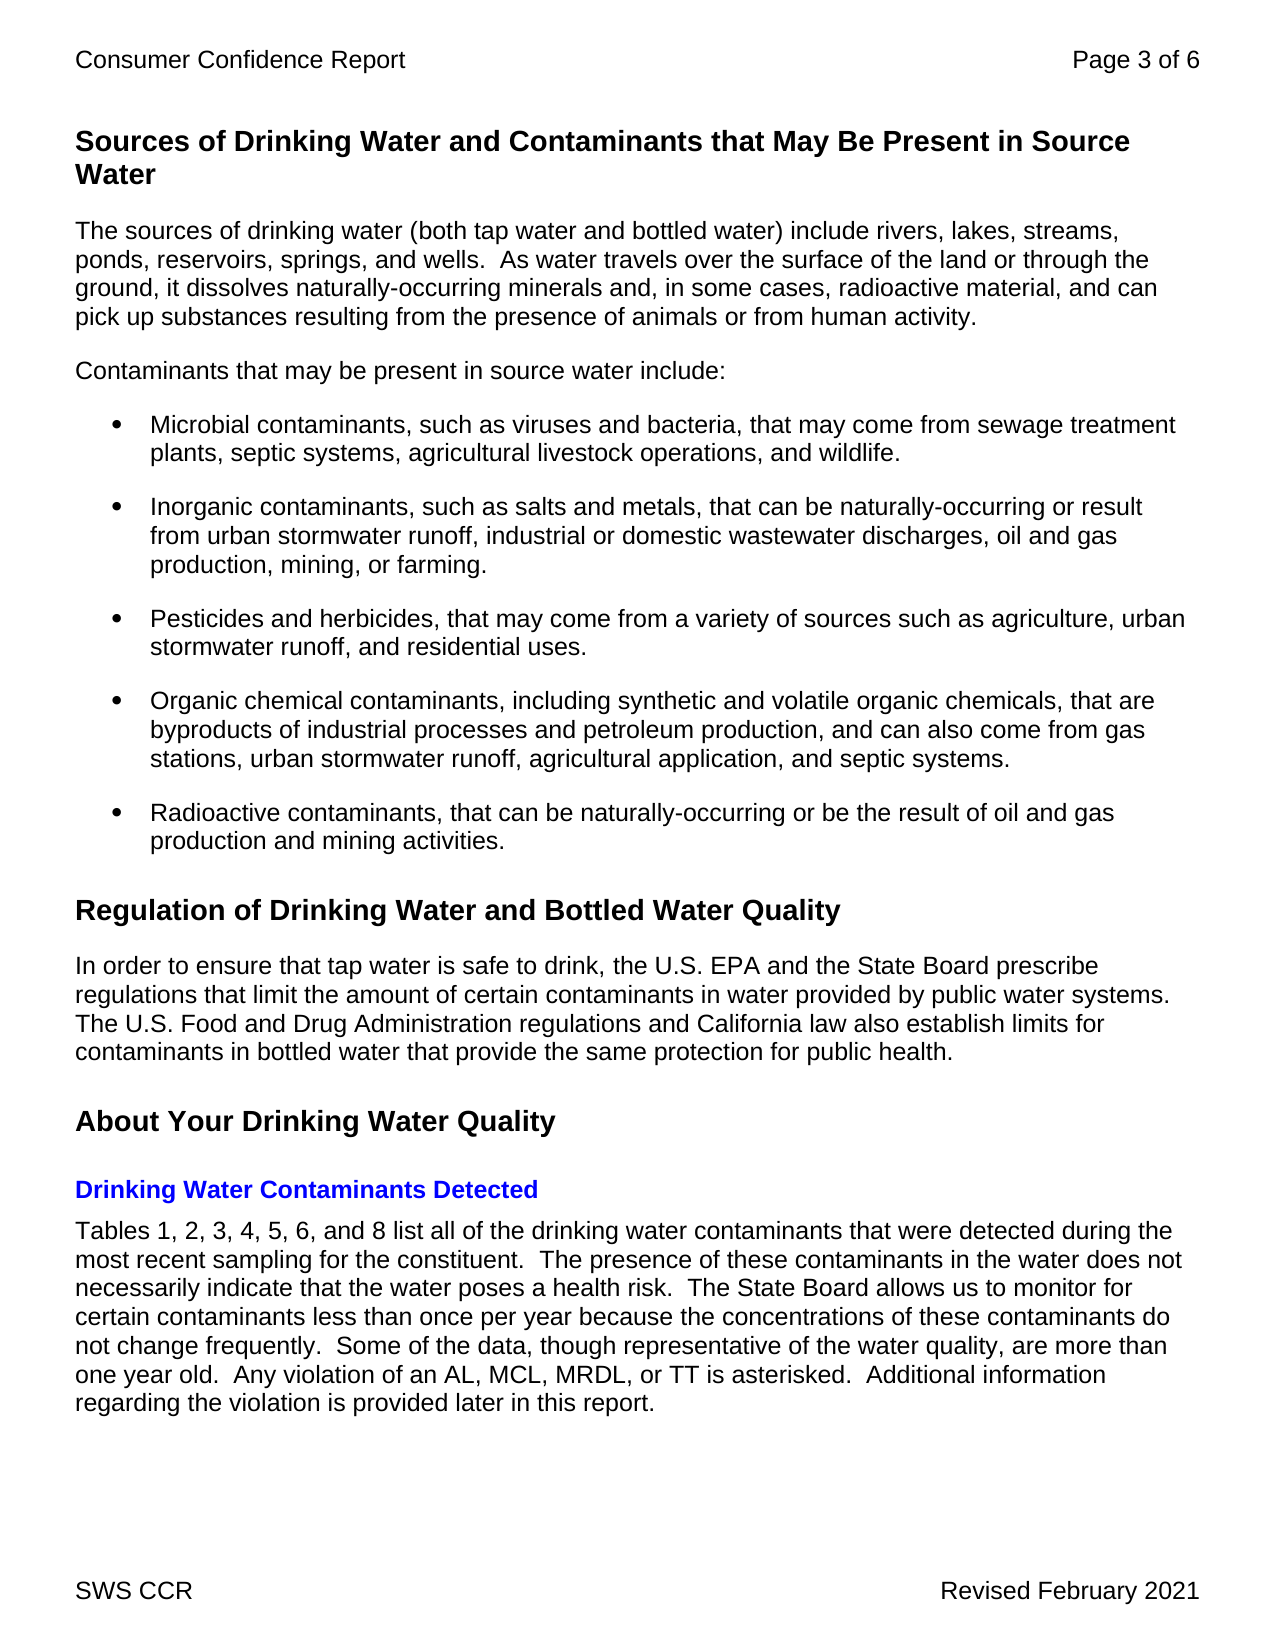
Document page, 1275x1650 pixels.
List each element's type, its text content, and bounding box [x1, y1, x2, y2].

subtitle Regulation of Drinking Water and Bottled Water Quality [75, 893, 1200, 926]
text Tables 1, 2, 3, 4, 5, 6, and 8 list all of the drinking water contaminants that were detected during the most recent sampling for the constituent. The presence of these contaminants in the water does not necessarily indicate that the water poses a health risk. The State Board allows us to monitor for certain contaminants less than once per year because the concentrations of these contaminants do not change frequently. Some of the data, though representative of the water quality, are more than one year old. Any violation of an AL, MCL, MRDL, or TT is asterisked. Additional information regarding the violation is provided later in this report. [75, 1216, 1200, 1417]
list Microbial contaminants, such as viruses and bacteria, that may come from sewage treatment plants, septic systems, agricultural livestock operations, and wildlife. [112, 409, 1200, 467]
text In order to ensure that tap water is safe to drink, the U.S. EPA and the State Board prescribe regulations that limit the amount of certain contaminants in water provided by public water systems. The U.S. Food and Drug Administration regulations and California law also establish limits for contaminants in bottled water that provide the same protection for public health. [75, 951, 1200, 1066]
list Organic chemical contaminants, including synthetic and volatile organic chemicals, that are byproducts of industrial processes and petroleum production, and can also come from gas stations, urban stormwater runoff, agricultural application, and septic systems. [112, 686, 1200, 772]
list Pesticides and herbicides, that may come from a variety of sources such as agriculture, urban stormwater runoff, and residential uses. [112, 603, 1200, 661]
subtitle Sources of Drinking Water and Contaminants that May Be Present in Source Water [75, 124, 1200, 191]
text Contaminants that may be present in source water include: [75, 356, 1200, 384]
text The sources of drinking water (both tap water and bottled water) include rivers, lakes, streams, ponds, reservoirs, springs, and wells. As water travels over the surface of the land or through the ground, it dissolves naturally-occurring minerals and, in some cases, radioactive material, and can pick up substances resulting from the presence of animals or from human activity. [75, 216, 1200, 331]
subtitle Drinking Water Contaminants Detected [75, 1175, 1200, 1203]
list Radioactive contaminants, that can be naturally-occurring or be the result of oil and gas production and mining activities. [112, 797, 1200, 855]
subtitle About Your Drinking Water Quality [75, 1104, 1200, 1137]
list Inorganic contaminants, such as salts and metals, that can be naturally-occurring or result from urban stormwater runoff, industrial or domestic wastewater discharges, oil and gas production, mining, or farming. [112, 492, 1200, 578]
